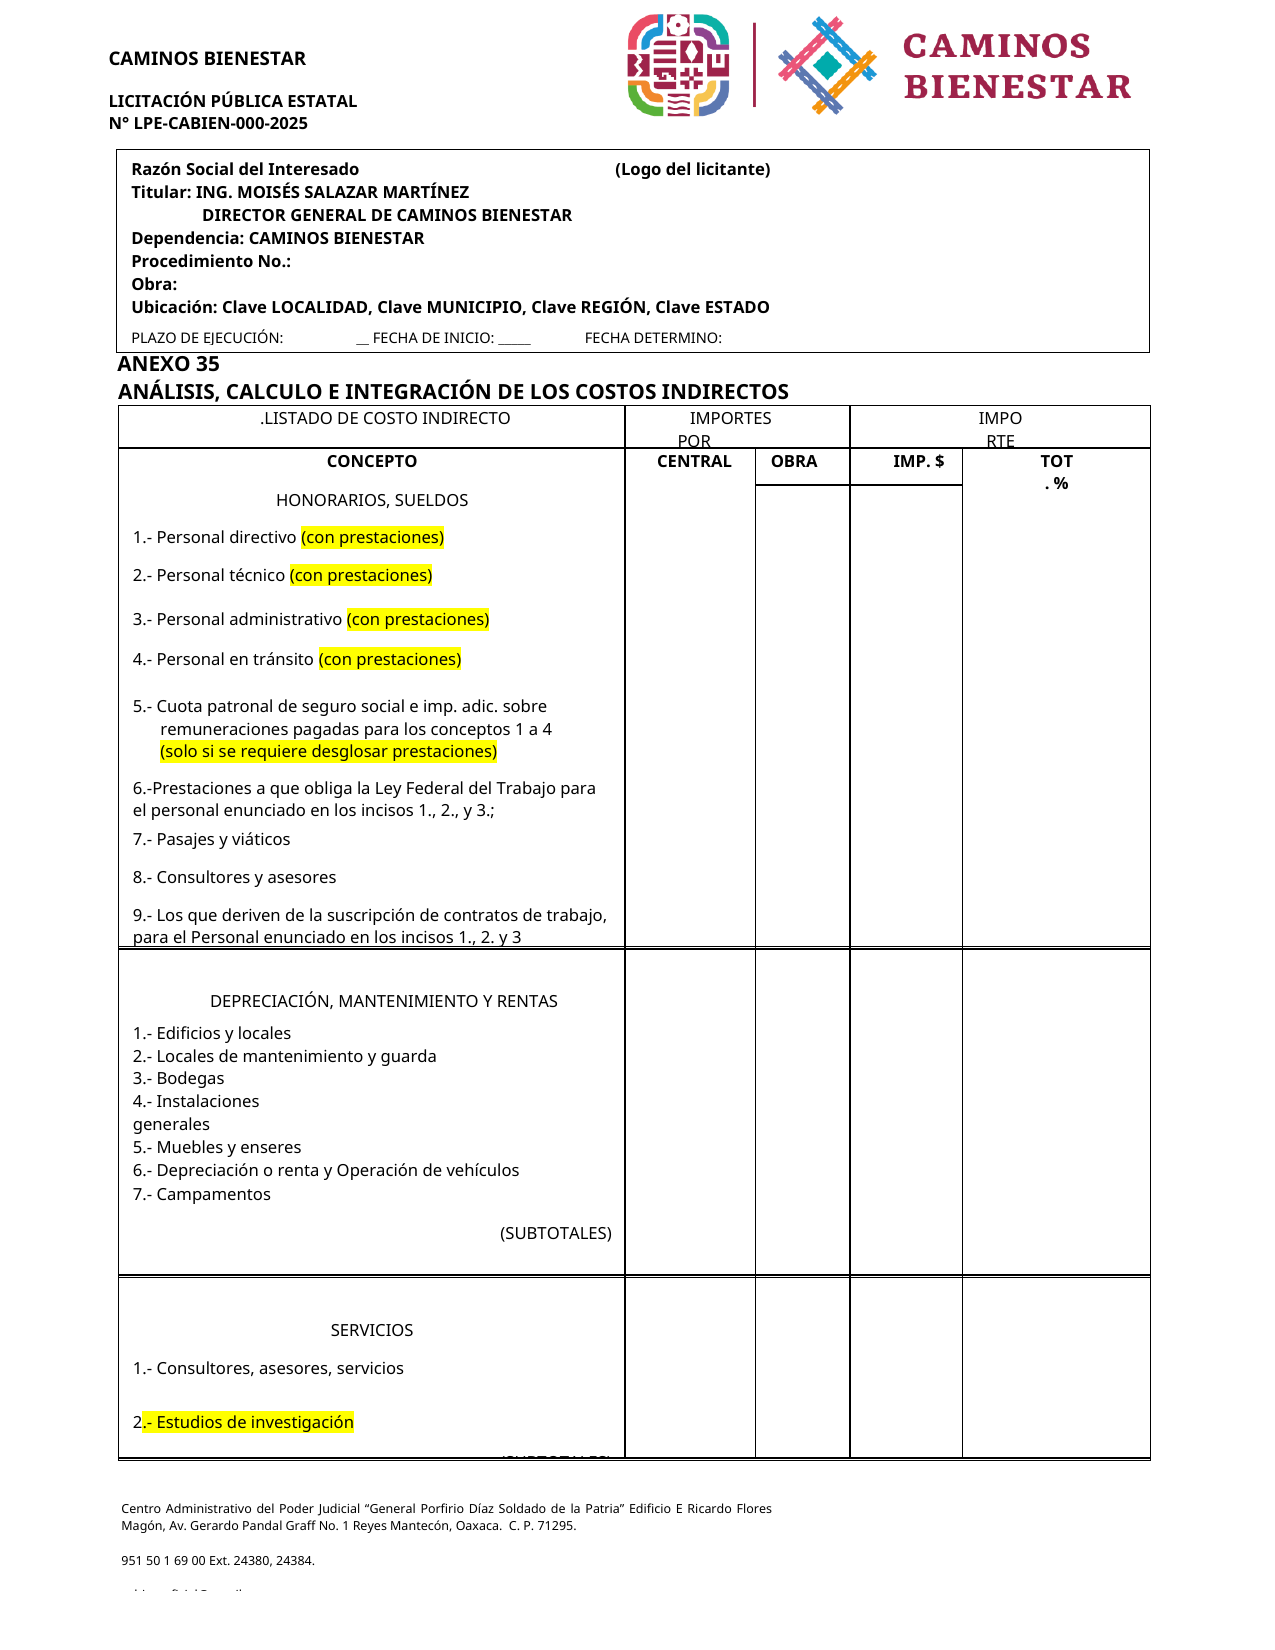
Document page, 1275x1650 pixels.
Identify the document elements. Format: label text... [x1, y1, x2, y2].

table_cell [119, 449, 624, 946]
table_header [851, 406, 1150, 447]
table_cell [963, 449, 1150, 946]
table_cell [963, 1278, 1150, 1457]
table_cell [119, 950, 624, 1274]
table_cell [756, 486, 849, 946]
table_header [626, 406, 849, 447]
subtitle ANEXO 35 [106, 349, 1206, 377]
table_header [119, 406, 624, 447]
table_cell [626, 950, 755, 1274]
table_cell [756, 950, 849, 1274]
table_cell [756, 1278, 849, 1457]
picture [602, 0, 1138, 149]
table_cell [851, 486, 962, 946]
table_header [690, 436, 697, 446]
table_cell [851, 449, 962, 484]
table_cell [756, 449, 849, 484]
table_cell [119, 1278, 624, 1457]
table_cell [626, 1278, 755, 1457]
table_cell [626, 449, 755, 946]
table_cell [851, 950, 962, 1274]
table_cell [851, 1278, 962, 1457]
text ANÁLISIS, CALCULO E INTEGRACIÓN DE LOS COSTOS INDIRECTOS [118, 377, 1206, 405]
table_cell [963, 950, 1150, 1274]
